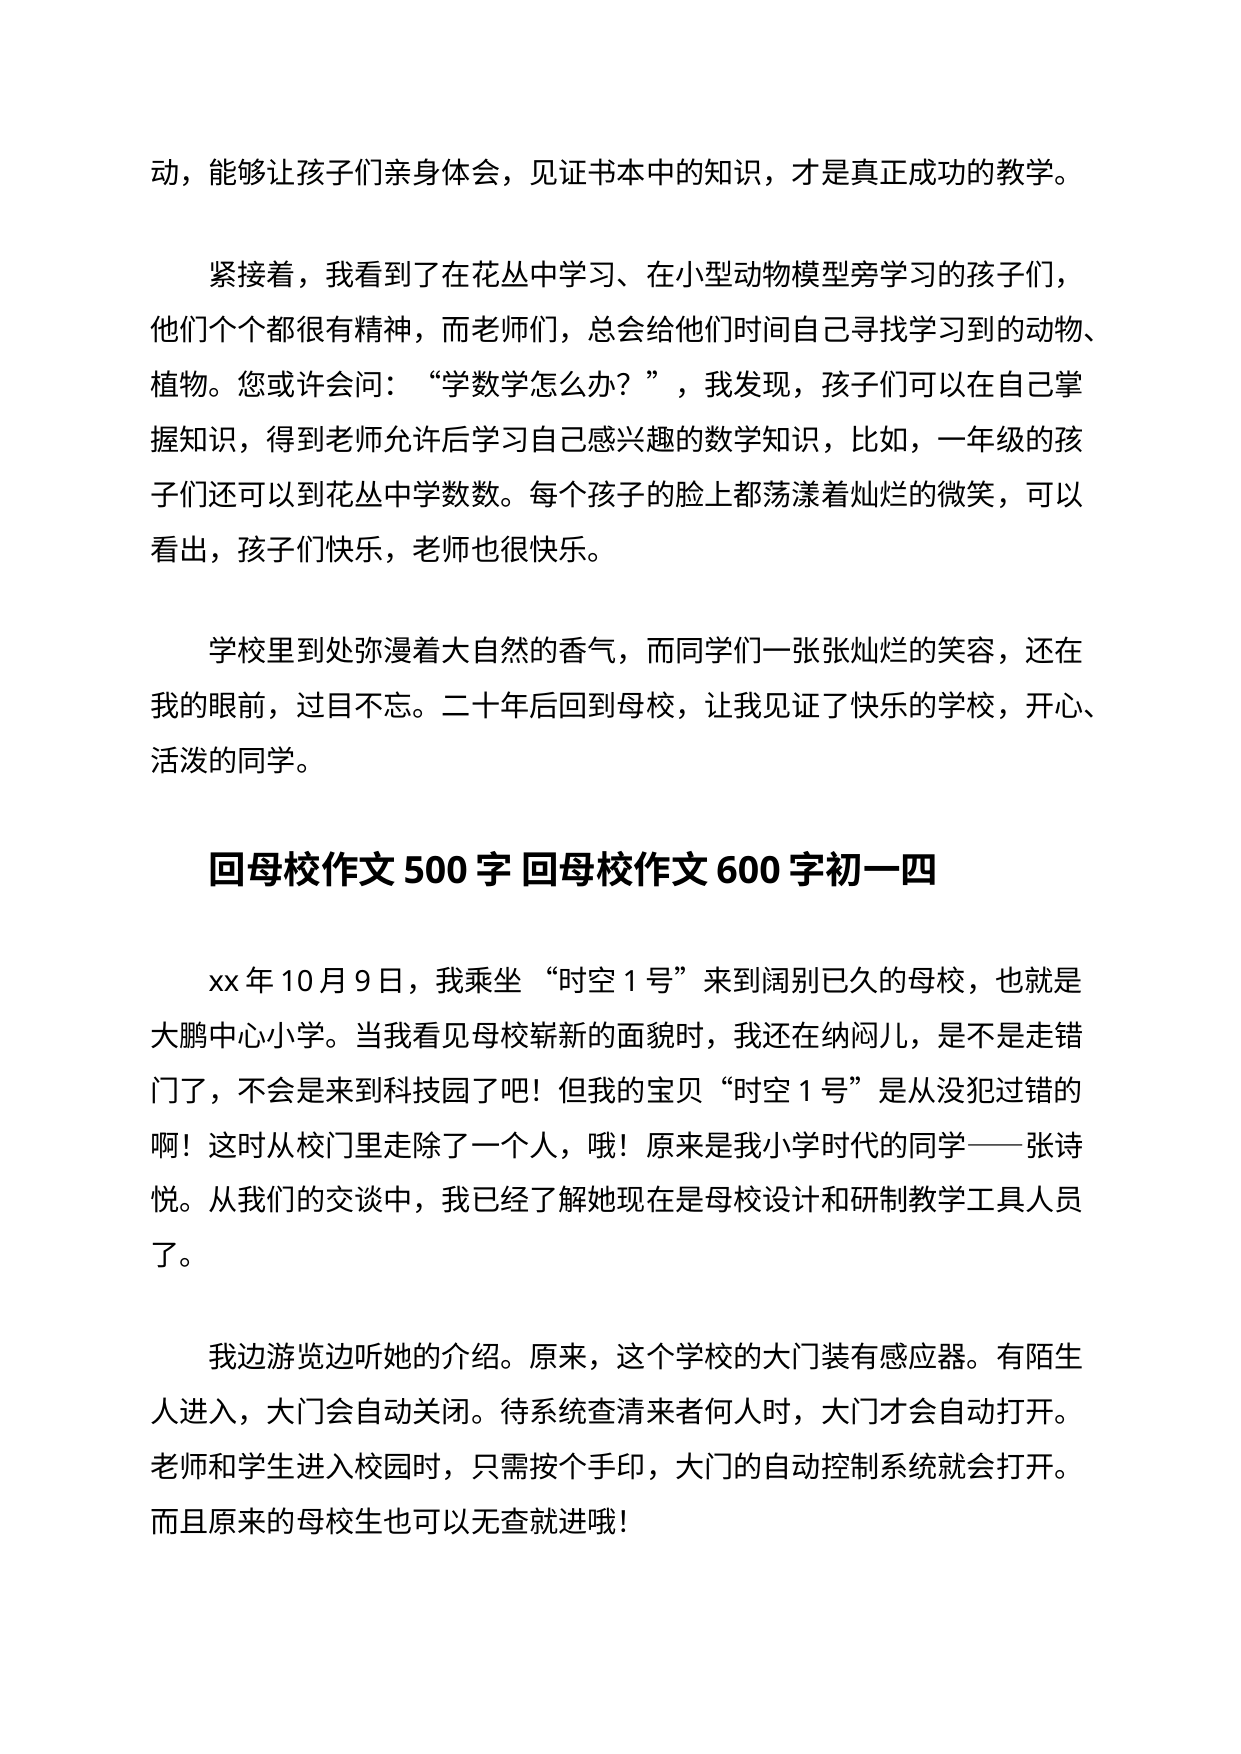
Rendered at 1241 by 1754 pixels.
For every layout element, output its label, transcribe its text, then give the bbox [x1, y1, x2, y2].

text 学校里到处弥漫着大自然的香气，而同学们一张张灿烂的笑容，还在我的眼前，过目不忘。二十年后回到母校，让我见证了快乐的学校，开心、活泼的同学。 [150, 628, 1090, 780]
text 我边游览边听她的介绍。原来，这个学校的大门装有感应器。有陌生人进入，大门会自动关闭。待系统查清来者何人时，大门才会自动打开。老师和学生进入校园时，只需按个手印，大门的自动控制系统就会打开。而且原来的母校生也可以无查就进哦！ [150, 1334, 1090, 1541]
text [150, 150, 1090, 192]
text 紧接着，我看到了在花丛中学习、在小型动物模型旁学习的孩子们，他们个个都很有精神，而老师们，总会给他们时间自己寻找学习到的动物、植物。您或许会问：“学数学怎么办？”，我发现，孩子们可以在自己掌握知识，得到老师允许后学习自己感兴趣的数学知识，比如，一年级的孩子们还可以到花丛中学数数。每个孩子的脸上都荡漾着灿烂的微笑，可以看出，孩子们快乐，老师也很快乐。 [150, 252, 1090, 568]
text 回母校作文500字 回母校作文600字初一四 [150, 839, 1090, 894]
text xx年10月9日，我乘坐 “时空1号”来到阔别已久的母校，也就是大鹏中心小学。当我看见母校崭新的面貌时，我还在纳闷儿，是不是走错门了，不会是来到科技园了吧！但我的宝贝“时空1号”是从没犯过错的啊！这时从校门里走除了一个人，哦！原来是我小学时代的同学——张诗悦。从我们的交谈中，我已经了解她现在是母校设计和研制教学工具人员了。 [150, 957, 1090, 1274]
